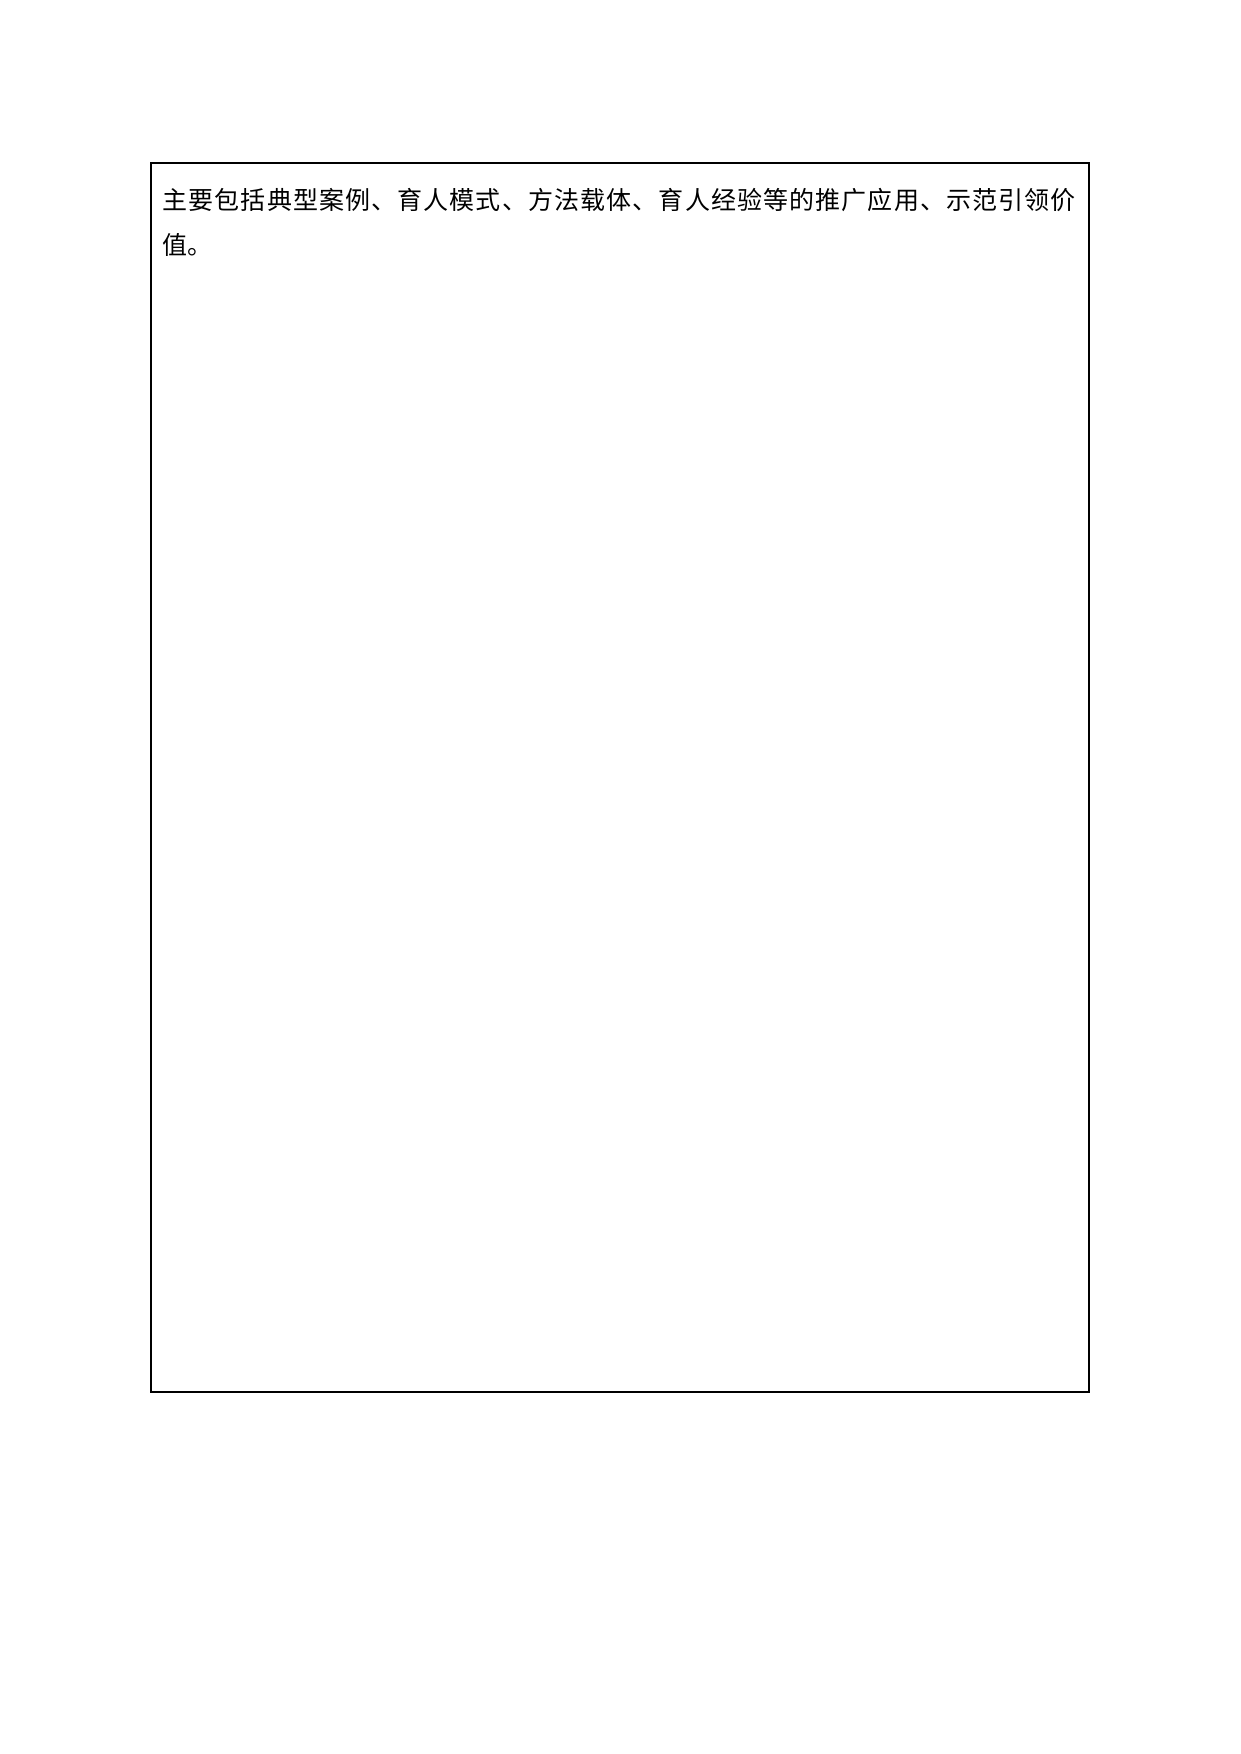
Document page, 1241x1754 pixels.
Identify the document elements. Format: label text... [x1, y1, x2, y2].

table_header 主要包括典型案例、育人模式、方法载体、育人经验等的推广应用、示范引领价值。 [152, 164, 1088, 1391]
